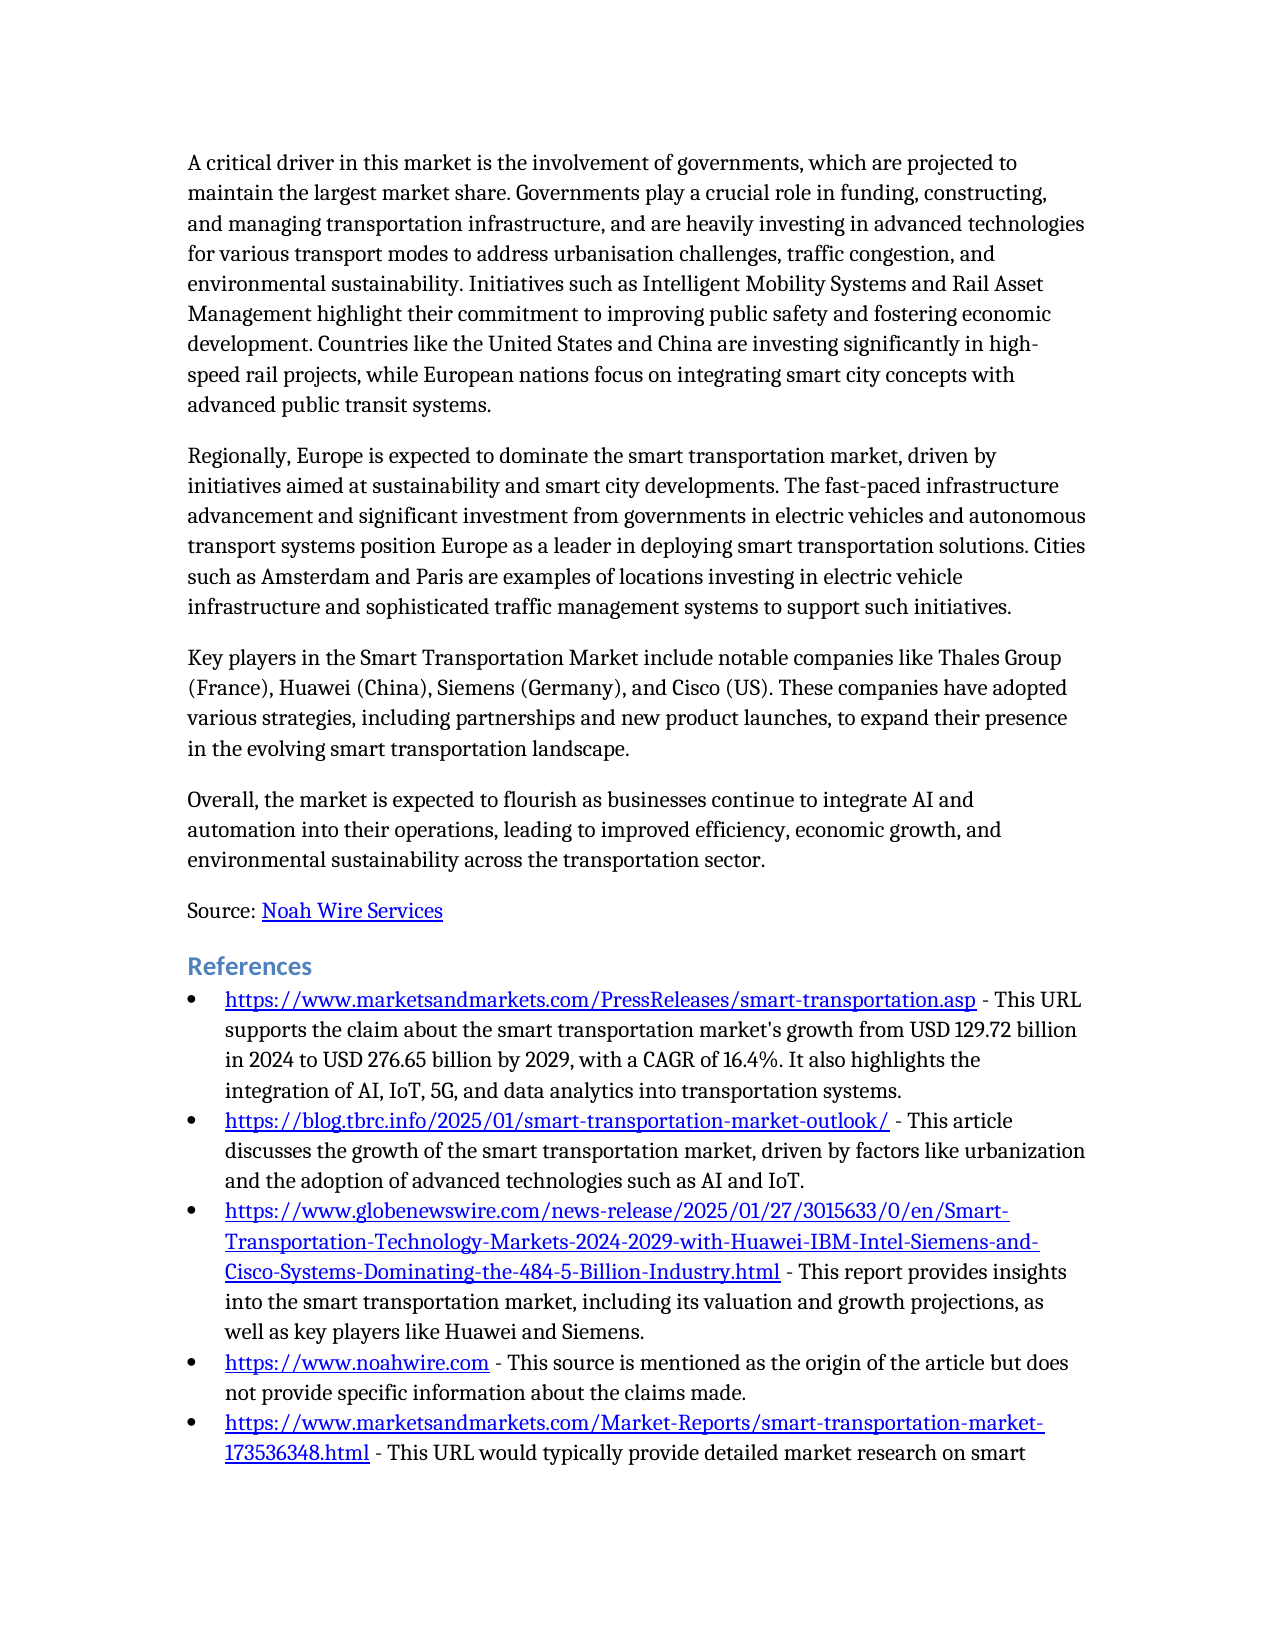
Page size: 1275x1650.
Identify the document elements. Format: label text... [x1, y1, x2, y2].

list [187, 1410, 1087, 1466]
list https://www.marketsandmarkets.com/PressReleases/smart-transportation.asp - This URL supports the claim about the smart transportation market's growth from USD 129.72 billion in 2024 to USD 276.65 billion by 2029, with a CAGR of 16.4%. It also highlights the integration of AI, IoT, 5G, and data analytics into transportation systems. [187, 987, 1087, 1104]
text Overall, the market is expected to flourish as businesses continue to integrate AI and automation into their operations, leading to improved efficiency, economic growth, and environmental sustainability across the transportation sector. [187, 786, 1087, 873]
list https://blog.tbrc.info/2025/01/smart-transportation-market-outlook/ - This article discusses the growth of the smart transportation market, driven by factors like urbanization and the adoption of advanced technologies such as AI and IoT. [187, 1108, 1087, 1194]
text Source: Noah Wire Services [187, 898, 1087, 924]
text Key players in the Smart Transportation Market include notable companies like Thales Group (France), Huawei (China), Siemens (Germany), and Cisco (US). These companies have adopted various strategies, including partnerships and new product launches, to expand their presence in the evolving smart transportation landscape. [187, 645, 1087, 762]
text A critical driver in this market is the involvement of governments, which are projected to maintain the largest market share. Governments play a crucial role in funding, constructing, and managing transportation infrastructure, and are heavily investing in advanced technologies for various transport modes to address urbanisation challenges, traffic congestion, and environmental sustainability. Initiatives such as Intelligent Mobility Systems and Rail Asset Management highlight their commitment to improving public safety and fostering economic development. Countries like the United States and China are investing significantly in high-speed rail projects, while European nations focus on integrating smart city concepts with advanced public transit systems. [187, 150, 1087, 418]
list https://www.noahwire.com - This source is mentioned as the origin of the article but does not provide specific information about the claims made. [187, 1349, 1087, 1406]
subtitle References [187, 949, 1087, 982]
list https://www.globenewswire.com/news-release/2025/01/27/3015633/0/en/Smart-Transportation-Technology-Markets-2024-2029-with-Huawei-IBM-Intel-Siemens-and-Cisco-Systems-Dominating-the-484-5-Billion-Industry.html - This report provides insights into the smart transportation market, including its valuation and growth projections, as well as key players like Huawei and Siemens. [187, 1198, 1087, 1346]
text Regionally, Europe is expected to dominate the smart transportation market, driven by initiatives aimed at sustainability and smart city developments. The fast-paced infrastructure advancement and significant investment from governments in electric vehicles and autonomous transport systems position Europe as a leader in deploying smart transportation solutions. Cities such as Amsterdam and Paris are examples of locations investing in electric vehicle infrastructure and sophisticated traffic management systems to support such initiatives. [187, 443, 1087, 620]
